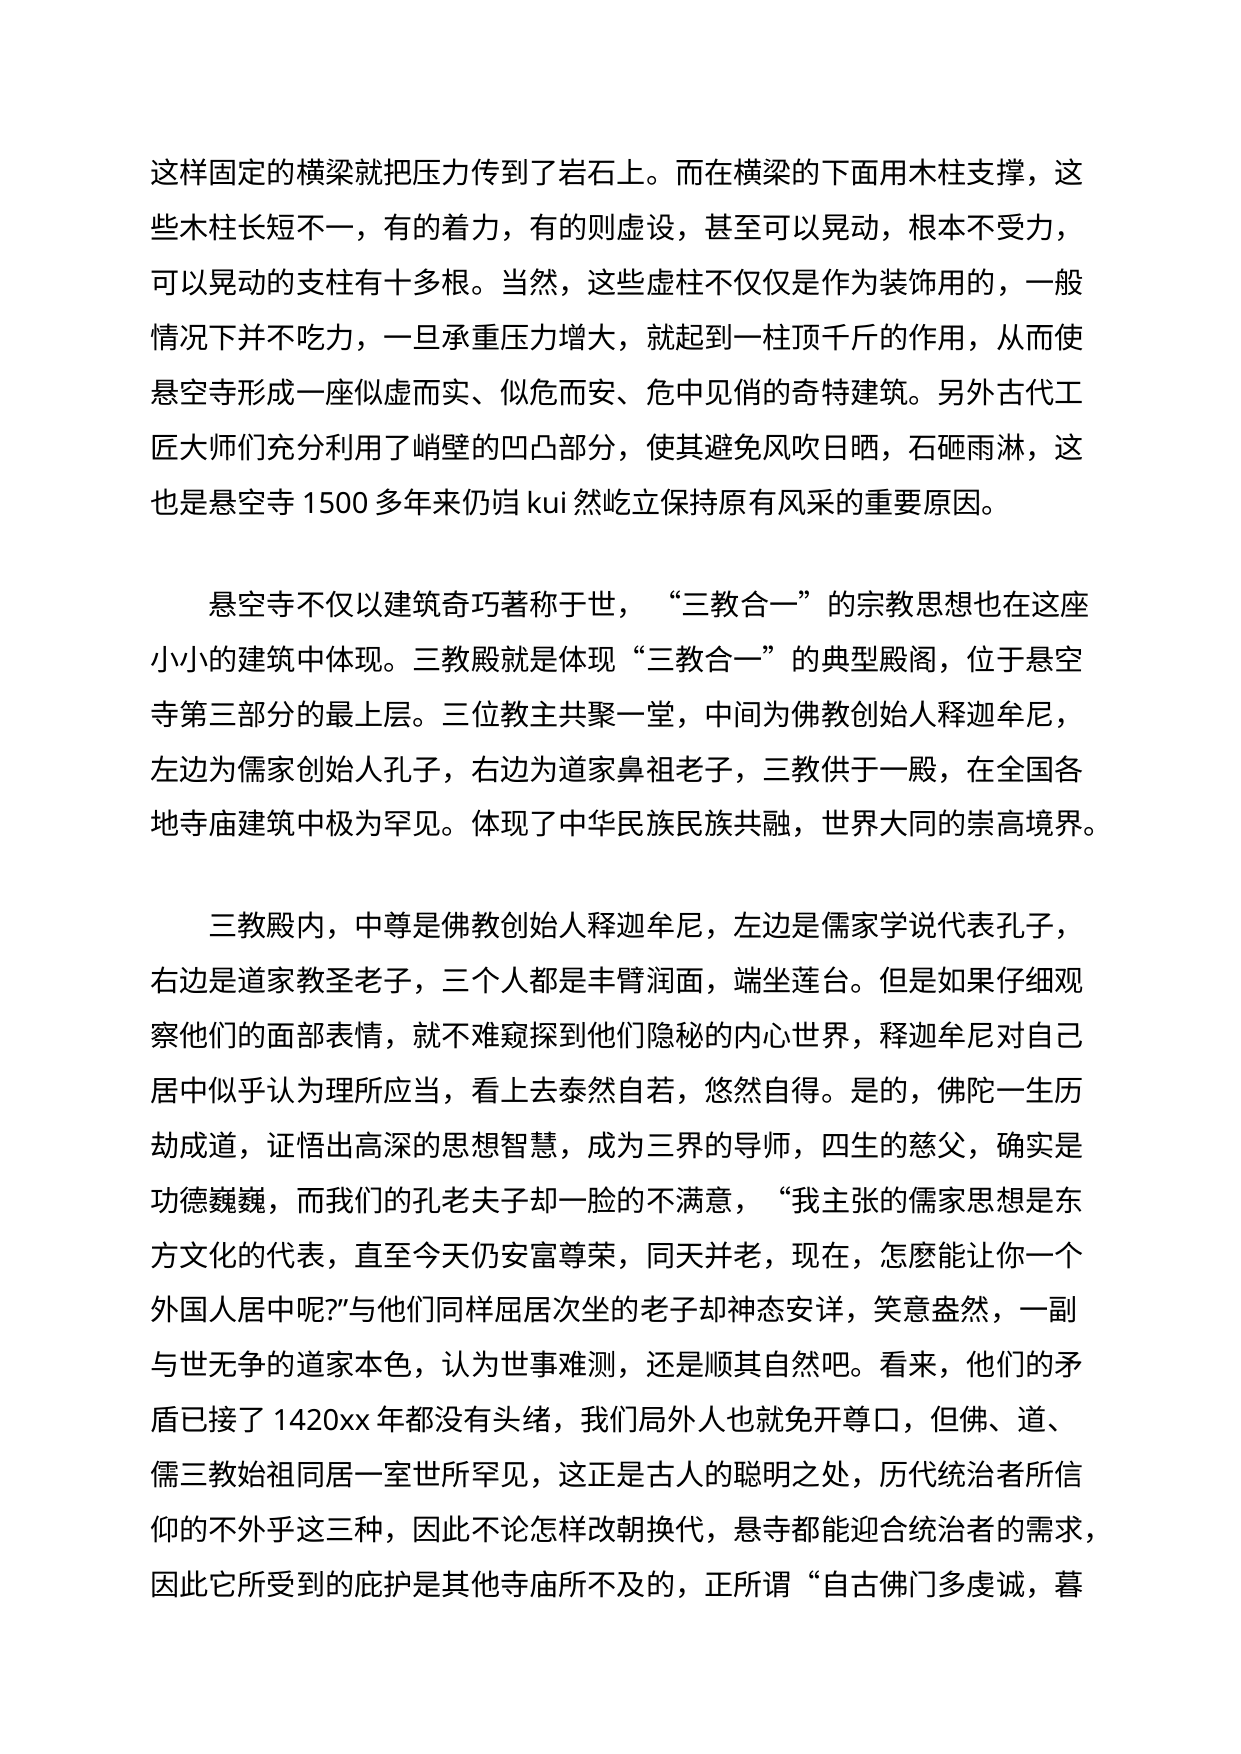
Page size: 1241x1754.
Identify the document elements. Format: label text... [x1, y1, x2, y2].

text 悬空寺不仅以建筑奇巧著称于世， “三教合一”的宗教思想也在这座小小的建筑中体现。三教殿就是体现“三教合一”的典型殿阁，位于悬空寺第三部分的最上层。三位教主共聚一堂，中间为佛教创始人释迦牟尼，左边为儒家创始人孔子，右边为道家鼻祖老子，三教供于一殿，在全国各地寺庙建筑中极为罕见。体现了中华民族民族共融，世界大同的崇高境界。 [150, 581, 1090, 843]
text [150, 903, 1090, 1604]
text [150, 150, 1090, 522]
